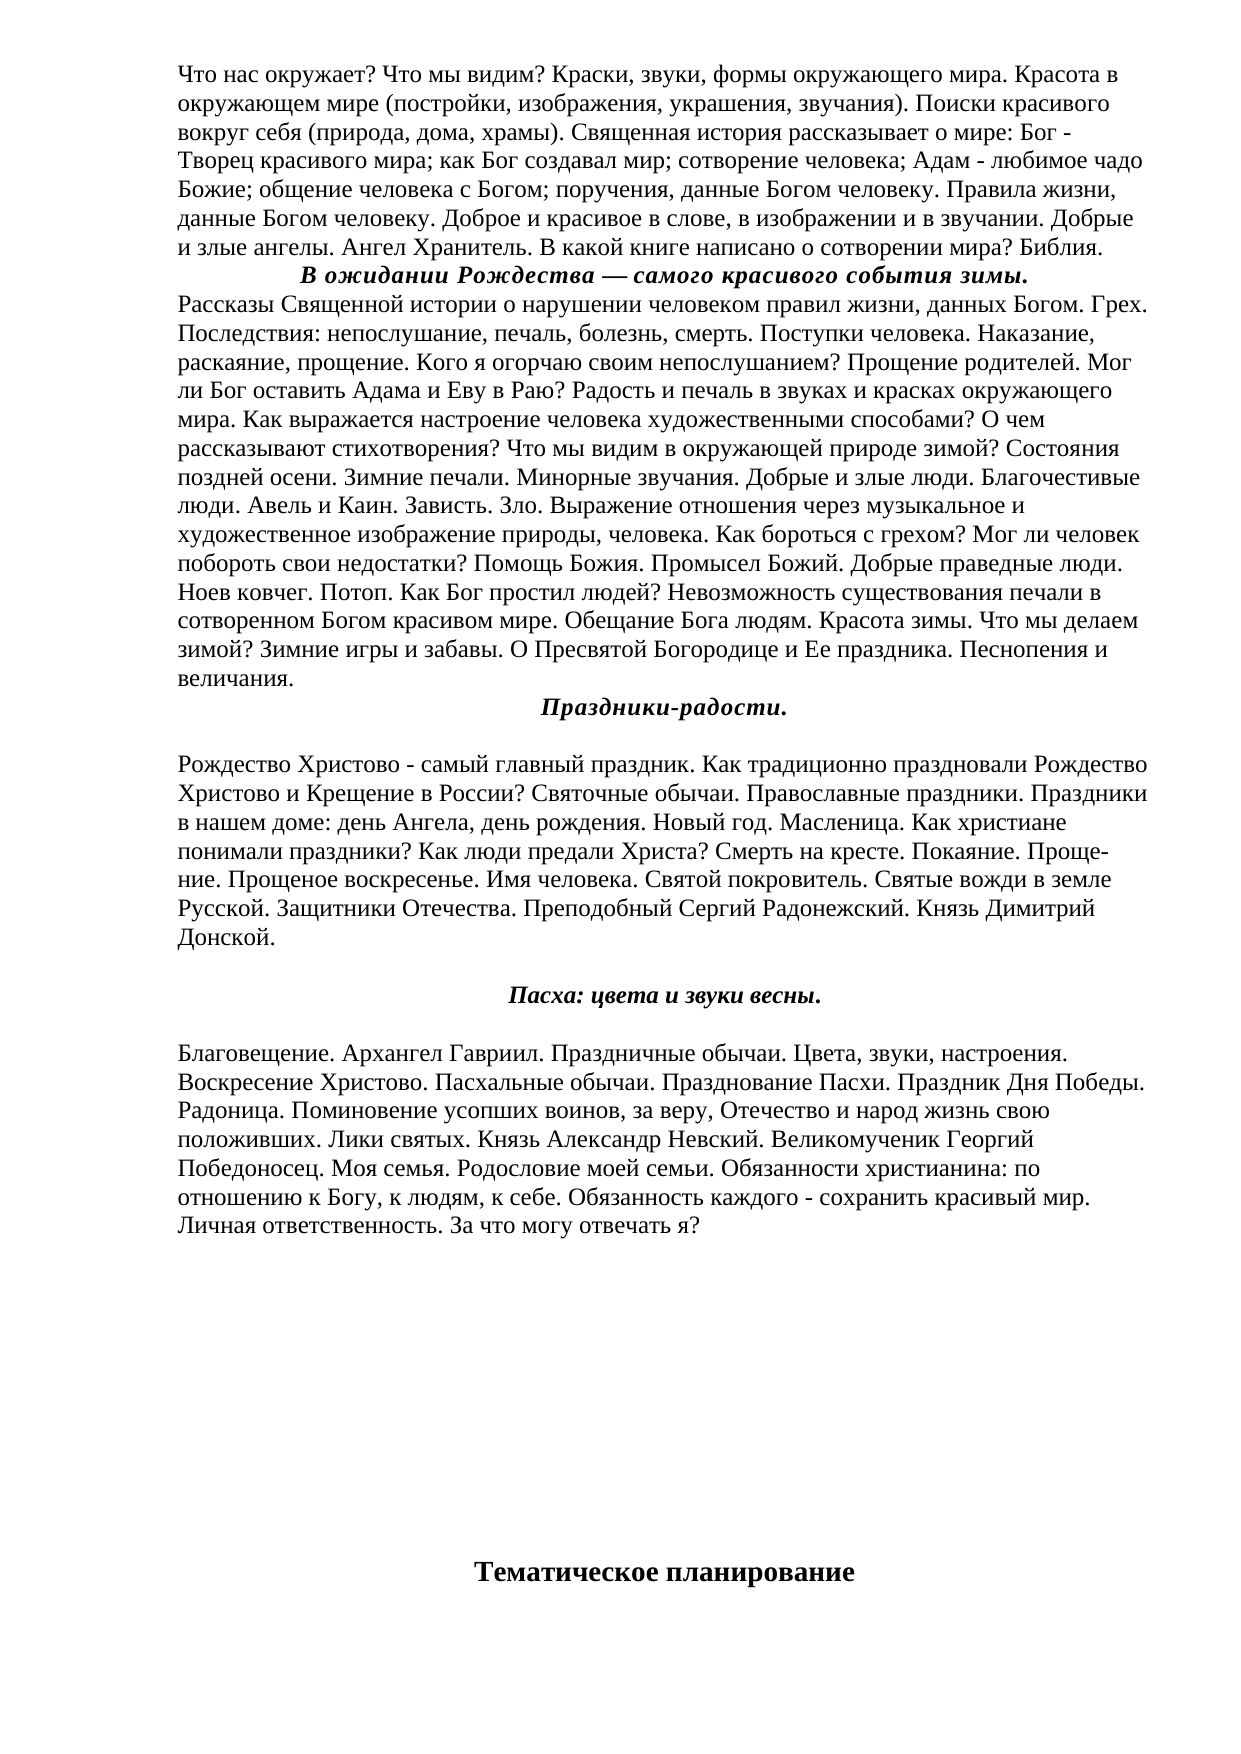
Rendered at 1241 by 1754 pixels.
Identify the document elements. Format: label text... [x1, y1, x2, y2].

text Праздники-радости. [177, 692, 1152, 720]
text Благовещение. Архангел Гавриил. Праздничные обычаи. Цвета, звуки, настроения. Воскресение Христово. Пасхальные обычаи. Празднование Пасхи. Праздник Дня Победы. Радоница. Поминовение усопших воинов, за веру, Отечество и народ жизнь свою положивших. Лики святых. Князь Александр Невский. Великомученик Георгий Победоносец. Моя семья. Родословие моей семьи. Обязанности христианина: по отношению к Богу, к людям, к себе. Обязанность каждого - сохранить красивый мир. Личная ответственность. За что могу отвечать я? [177, 1038, 1152, 1239]
text В ожидании Рождества — самого красивого события зимы. [177, 260, 1152, 289]
text Что нас окружает? Что мы видим? Краски, звуки, формы окружающего мира. Красота в окружающем мире (постройки, изображения, украшения, звучания). Поиски красивого вокруг себя (природа, дома, храмы). Священная история рассказывает о мире: Бог - Творец красивого мира; как Бог создавал мир; сотворение человека; Адам - любимое чадо Божие; общение человека с Богом; поручения, данные Богом человеку. Правила жизни, данные Богом человеку. Доброе и красивое в слове, в изображении и в звучании. Добрые и злые ангелы. Ангел Хранитель. В какой книге написано о сотворении мира? Библия. [177, 59, 1152, 260]
text Рождество Христово - самый главный праздник. Как традиционно праздновали Рождество Христово и Крещение в России? Святочные обычаи. Православные праздники. Праздники в нашем доме: день Ангела, день рождения. Новый год. Масленица. Как христиане понимали праздники? Как люди предали Христа? Смерть на кресте. Покаяние. Проще-ние. Прощеное воскресенье. Имя человека. Святой покровитель. Святые вожди в земле Русской. Защитники Отечества. Преподобный Сергий Радонежский. Князь Димитрий Донской. [177, 749, 1152, 951]
text Рассказы Священной истории о нарушении человеком правил жизни, данных Богом. Грех. Последствия: непослушание, печаль, болезнь, смерть. Поступки человека. Наказание, раскаяние, прощение. Кого я огорчаю своим непослушанием? Прощение родителей. Мог ли Бог оставить Адама и Еву в Раю? Радость и печаль в звуках и красках окружающего мира. Как выражается настроение человека художественными способами? О чем рассказывают стихотворения? Что мы видим в окружающей природе зимой? Состояния поздней осени. Зимние печали. Минорные звучания. Добрые и злые люди. Благочестивые люди. Авель и Каин. Зависть. Зло. Выражение отношения через музыкальное и художественное изображение природы, человека. Как бороться с грехом? Мог ли человек побороть свои недостатки? Помощь Божия. Промысел Божий. Добрые праведные люди. Ноев ковчег. Потоп. Как Бог простил людей? Невозможность существования печали в сотворенном Богом красивом мире. Обещание Бога людям. Красота зимы. Что мы делаем зимой? Зимние игры и забавы. О Пресвятой Богородице и Ее праздника. Песнопения и величания. [177, 289, 1152, 692]
text Пасха: цвета и звуки весны. [177, 980, 1152, 1009]
text Тематическое планирование [177, 1554, 1152, 1588]
